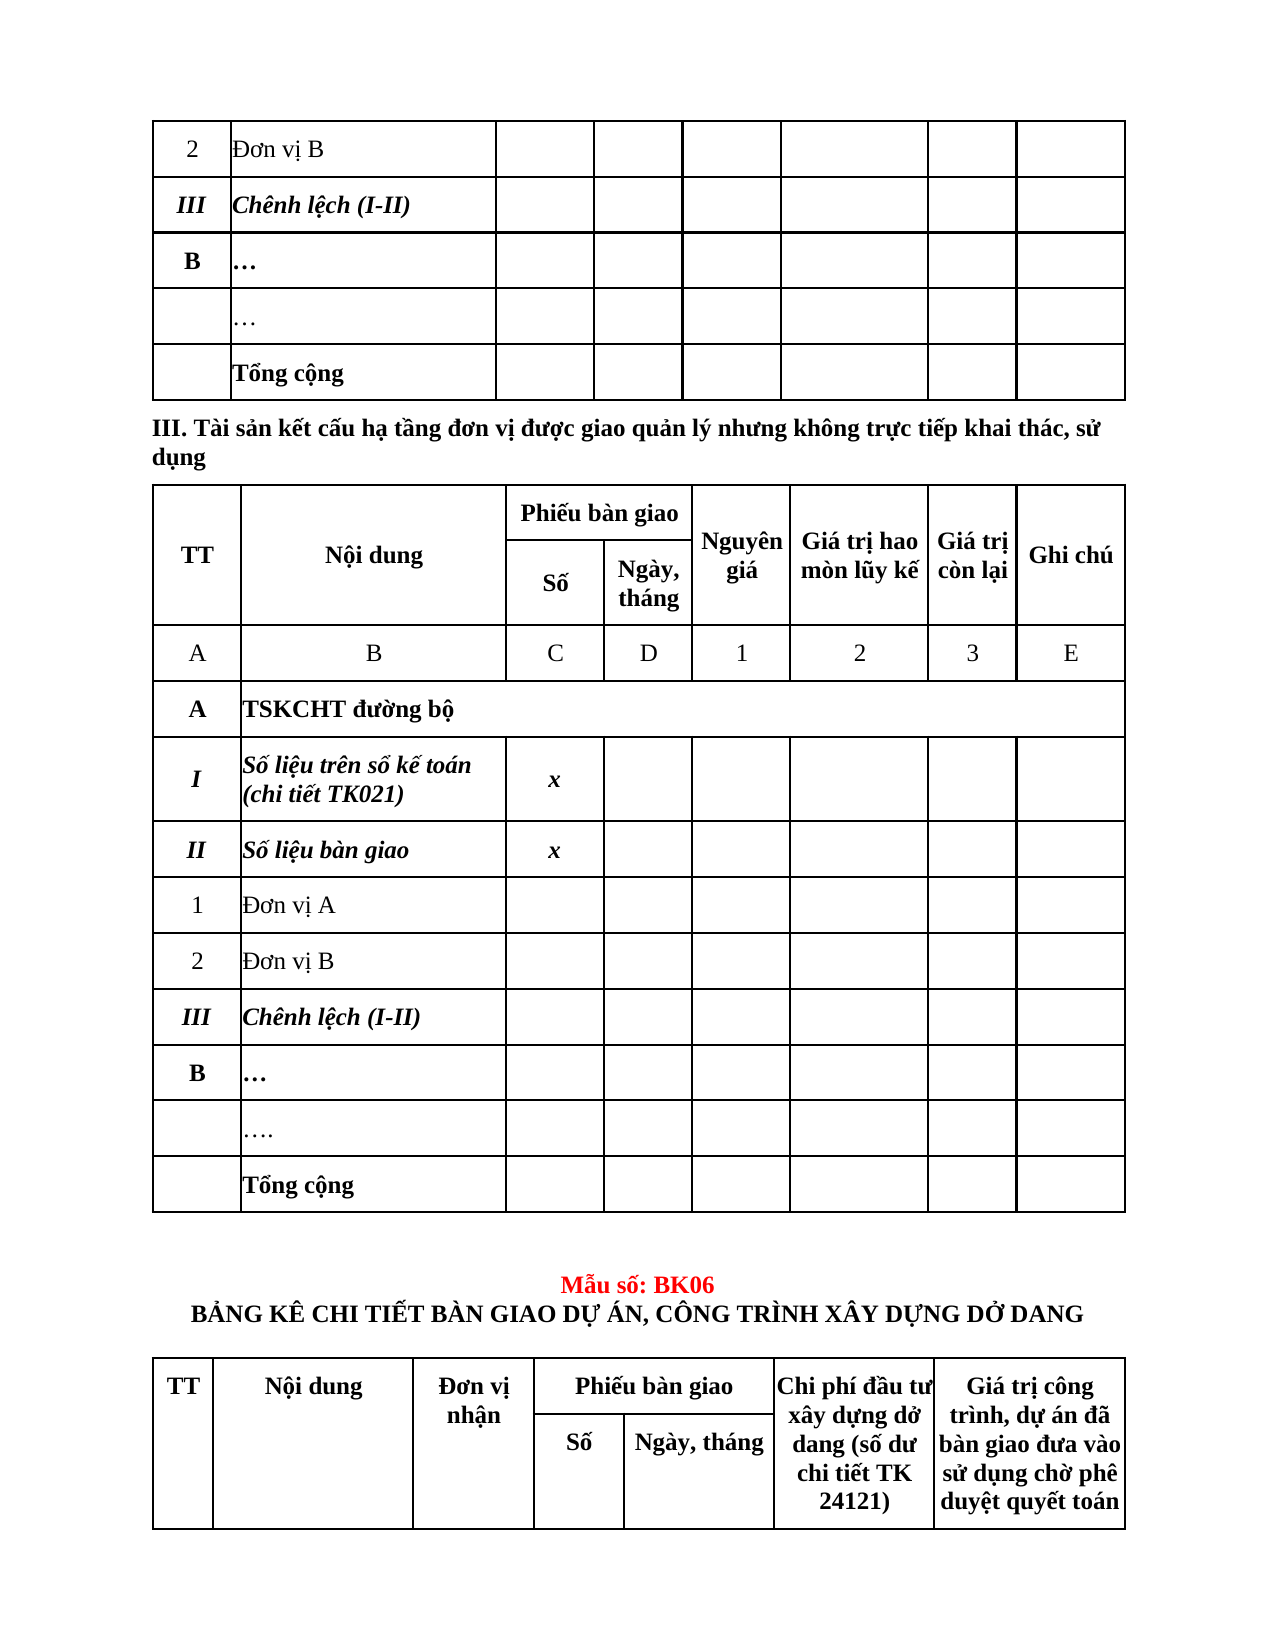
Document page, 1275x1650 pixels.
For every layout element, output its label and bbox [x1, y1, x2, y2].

table_header [150, 118, 1125, 1531]
